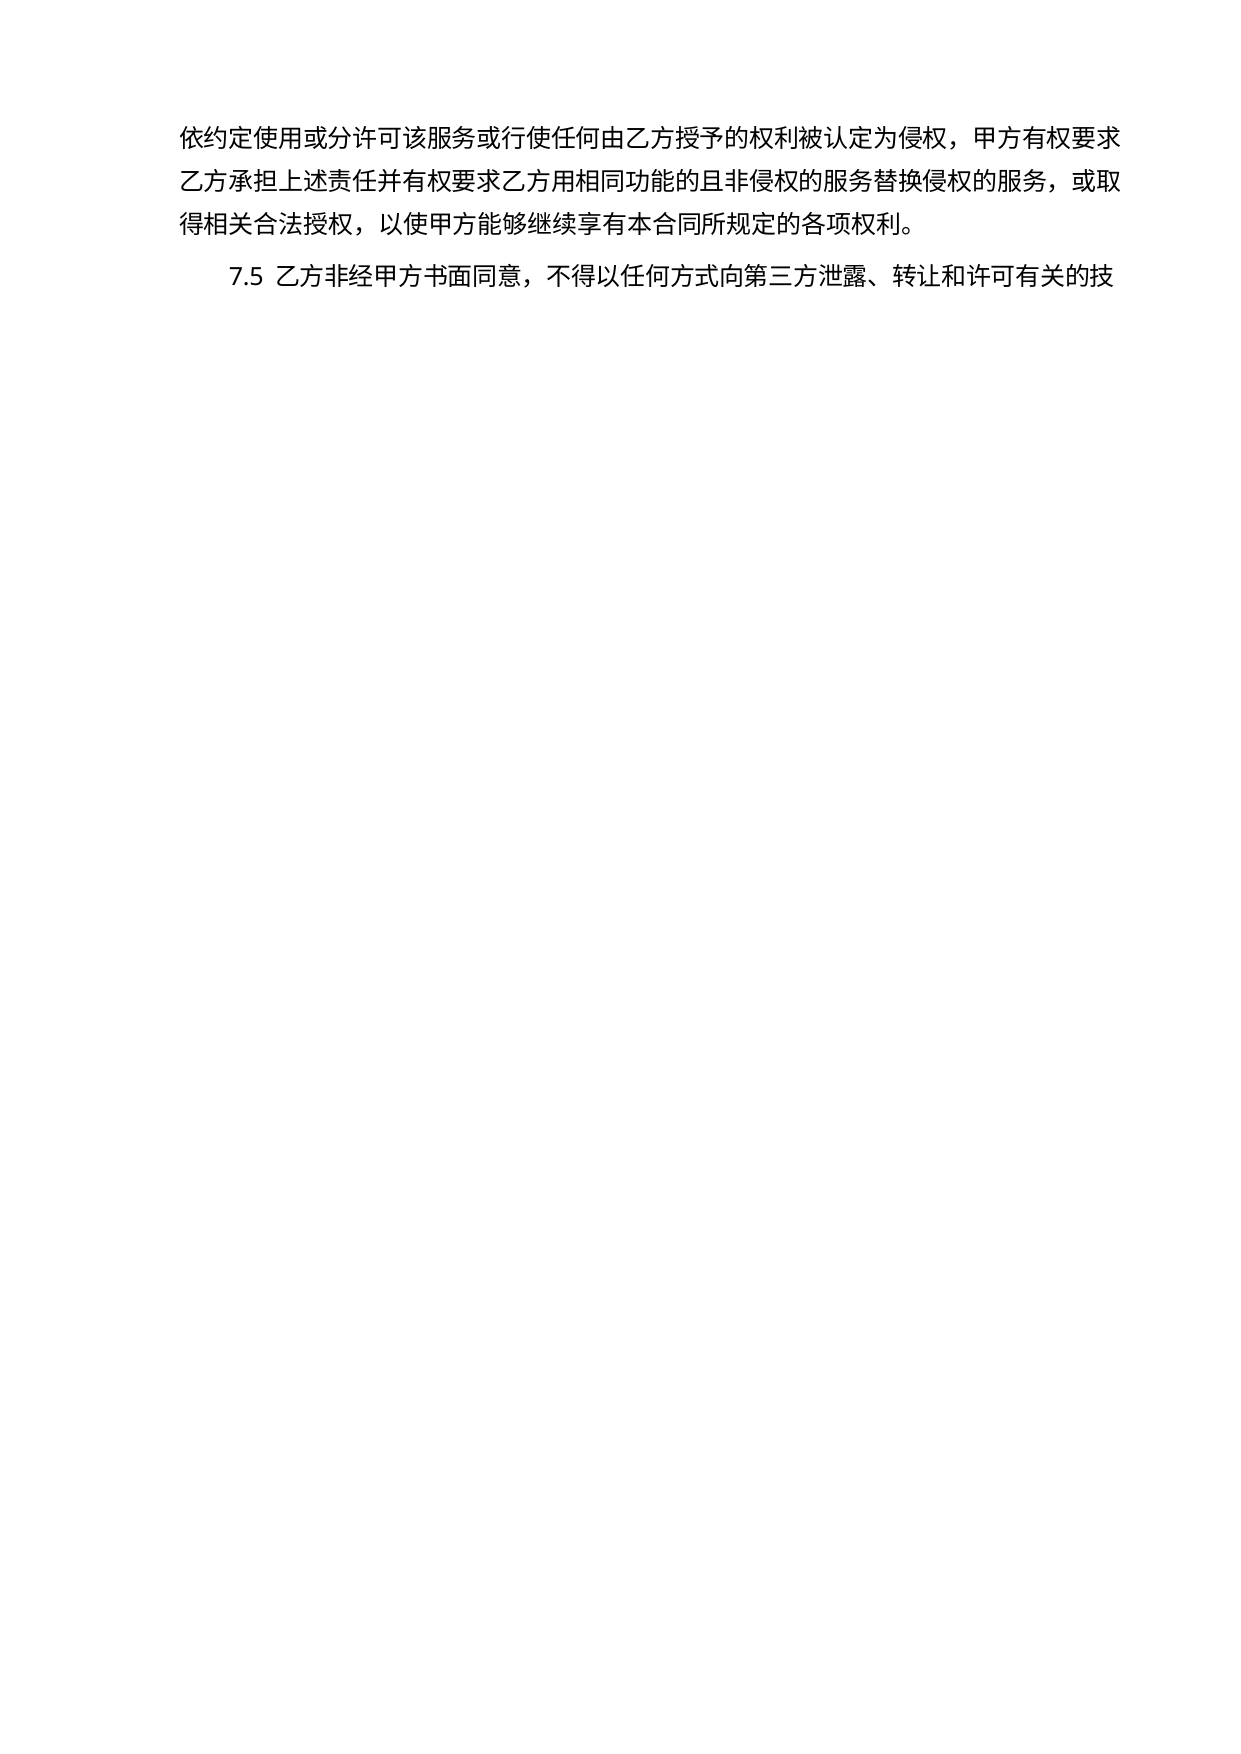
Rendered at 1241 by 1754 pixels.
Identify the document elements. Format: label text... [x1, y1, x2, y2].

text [179, 118, 1122, 241]
text 7.5 乙方非经甲方书面同意，不得以任何方式向第三方泄露、转让和许可有关的技 [229, 259, 1131, 292]
